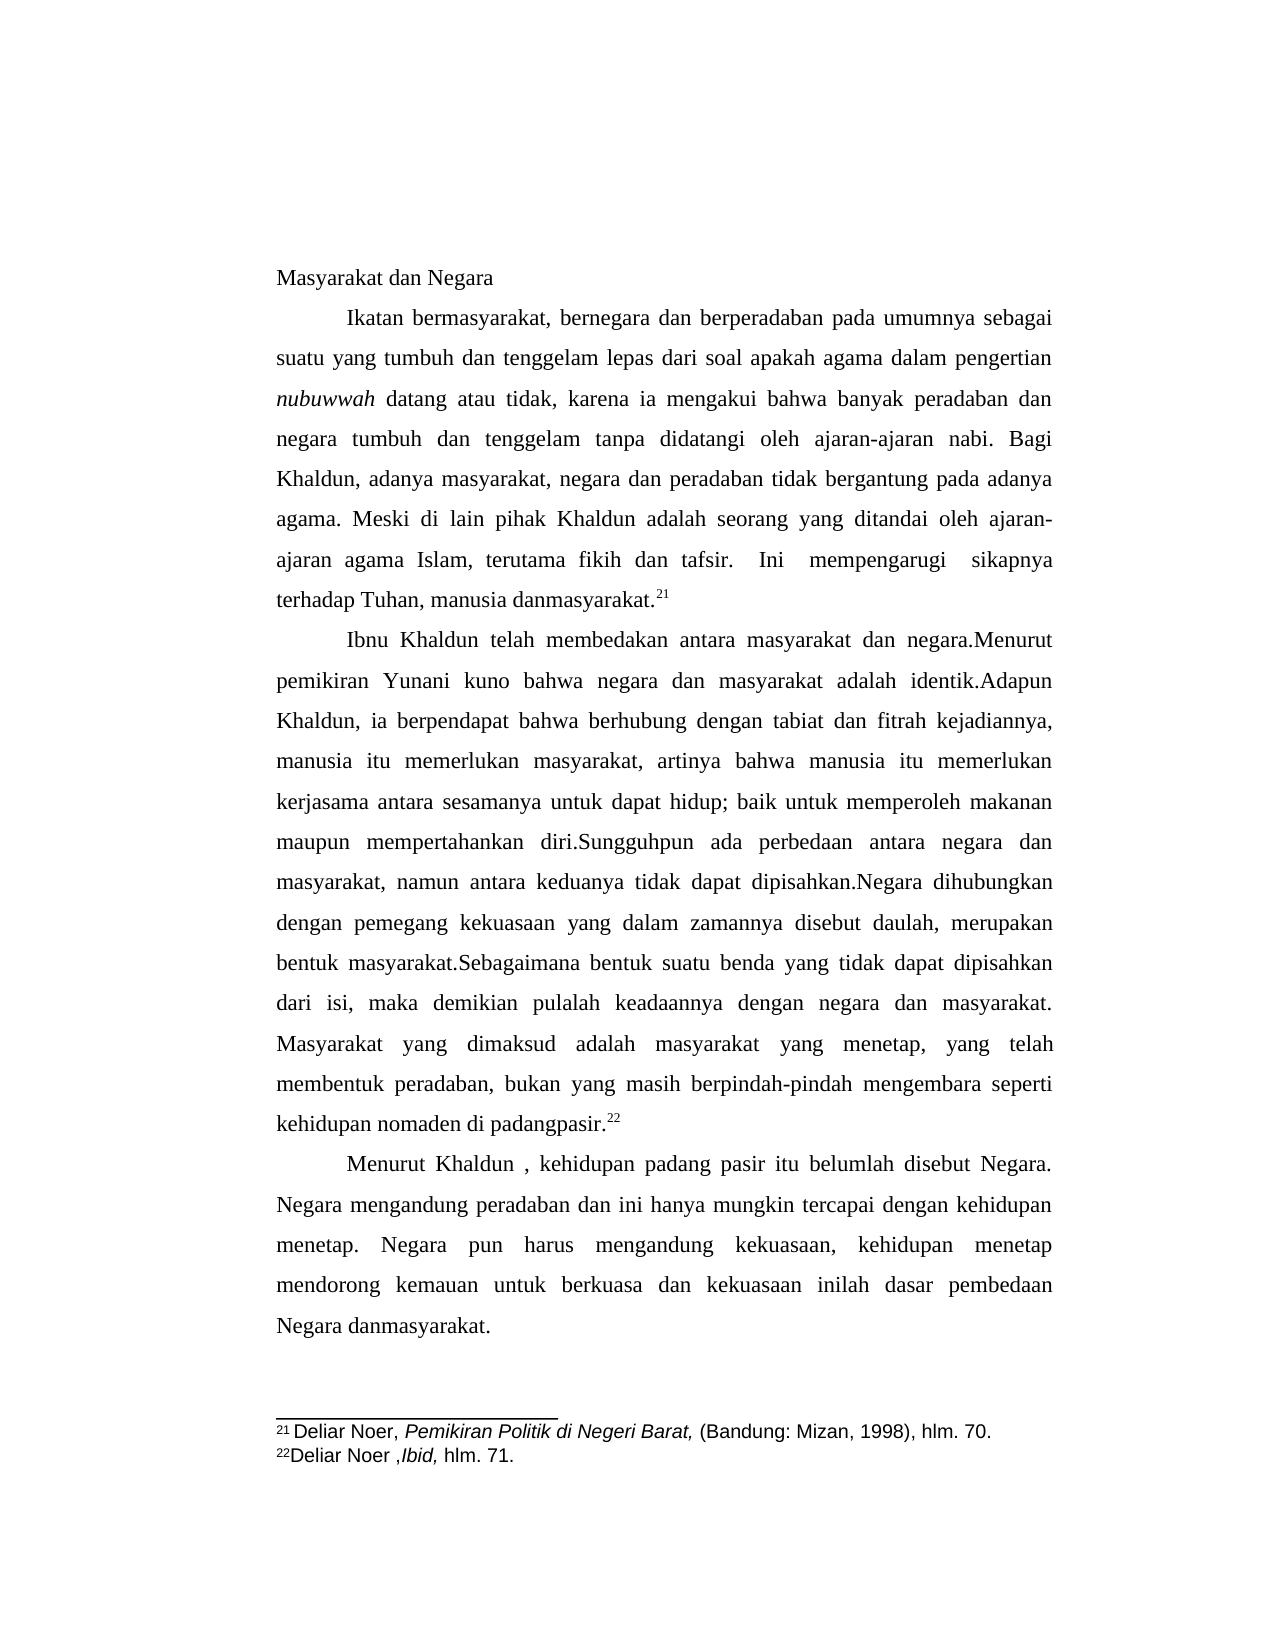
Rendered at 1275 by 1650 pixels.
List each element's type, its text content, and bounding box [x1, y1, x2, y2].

text Ibnu Khaldun telah membedakan antara masyarakat dan negara.Menurut pemikiran Yunani kuno bahwa negara dan masyarakat adalah identik.Adapun Khaldun, ia berpendapat bahwa berhubung dengan tabiat dan fitrah kejadiannya, manusia itu memerlukan masyarakat, artinya bahwa manusia itu memerlukan kerjasama antara sesamanya untuk dapat hidup; baik untuk memperoleh makanan maupun mempertahankan diri.Sungguhpun ada perbedaan antara negara dan masyarakat, namun antara keduanya tidak dapat dipisahkan.Negara dihubungkan dengan pemegang kekuasaan yang dalam zamannya disebut daulah, merupakan bentuk masyarakat.Sebagaimana bentuk suatu benda yang tidak dapat dipisahkan dari isi, maka demikian pulalah keadaannya dengan negara dan masyarakat. Masyarakat yang dimaksud adalah masyarakat yang menetap, yang telah membentuk peradaban, bukan yang masih berpindah-pindah mengembara seperti kehidupan nomaden di padangpasir.22 [276, 626, 1054, 1137]
text 22Deliar Noer ,Ibid, hlm. 71. [276, 1443, 1096, 1466]
text Masyarakat dan Negara [276, 263, 1096, 290]
text Menurut Khaldun , kehidupan padang pasir itu belumlah disebut Negara. Negara mengandung peradaban dan ini hanya mungkin tercapai dengan kehidupan menetap. Negara pun harus mengandung kekuasaan, kehidupan menetap mendorong kemauan untuk berkuasa dan kekuasaan inilah dasar pembedaan Negara danmasyarakat. [276, 1151, 1053, 1338]
text 21 Deliar Noer, Pemikiran Politik di Negeri Barat, (Bandung: Mizan, 1998), hlm. 70. [276, 1420, 1096, 1443]
text Ikatan bermasyarakat, bernegara dan berperadaban pada umumnya sebagai suatu yang tumbuh dan tenggelam lepas dari soal apakah agama dalam pengertian nubuwwah datang atau tidak, karena ia mengakui bahwa banyak peradaban dan negara tumbuh dan tenggelam tanpa didatangi oleh ajaran-ajaran nabi. Bagi Khaldun, adanya masyarakat, negara dan peradaban tidak bergantung pada adanya agama. Meski di lain pihak Khaldun adalah seorang yang ditandai oleh ajaran- ajaran agama Islam, terutama fikih dan tafsir. Ini mempengarugi sikapnya terhadap Tuhan, manusia danmasyarakat.21 [276, 304, 1053, 612]
